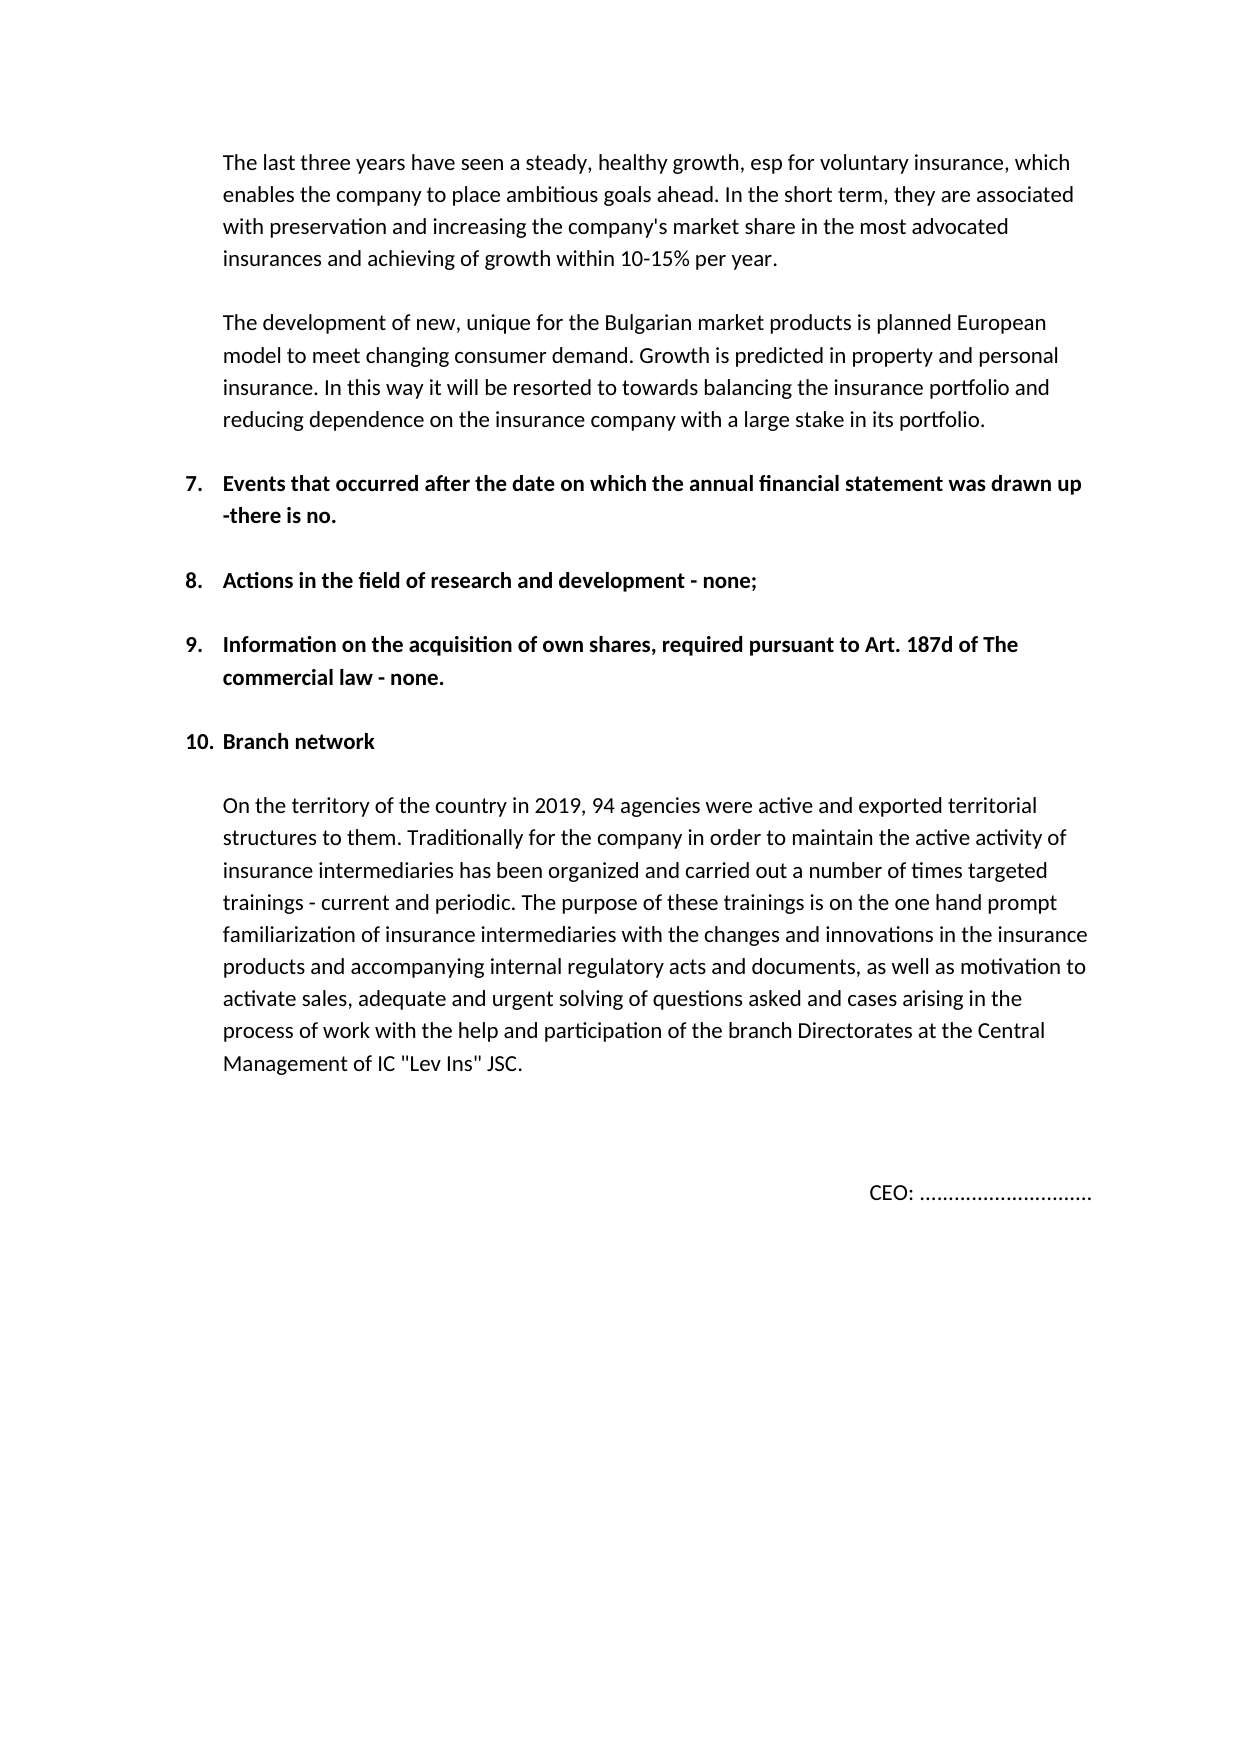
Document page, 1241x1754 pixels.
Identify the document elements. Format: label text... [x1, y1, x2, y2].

list Information on the acquisition of own shares, required pursuant to Art. 187d of The commercial law - none. [185, 630, 1093, 691]
list Branch network [185, 727, 1093, 755]
list Events that occurred after the date on which the annual financial statement was drawn up -there is no. [185, 469, 1093, 530]
list The last three years have seen a steady, healthy growth, esp for voluntary insurance, which enables the company to place ambitious goals ahead. In the short term, they are associated with preservation and increasing the company's market share in the most advocated insurances and achieving of growth within 10-15% per year. [223, 148, 1093, 272]
list On the territory of the country in 2019, 94 agencies were active and exported territorial structures to them. Traditionally for the company in order to maintain the active activity of insurance intermediaries has been organized and carried out a number of times targeted trainings - current and periodic. The purpose of these trainings is on the one hand prompt familiarization of insurance intermediaries with the changes and innovations in the insurance products and accompanying internal regulatory acts and documents, as well as motivation to activate sales, adequate and urgent solving of questions asked and cases arising in the process of work with the help and participation of the branch Directorates at the Central Management of IC "Lev Ins" JSC. [223, 791, 1093, 1077]
list CEO: .............................. [223, 1178, 1093, 1206]
list The development of new, unique for the Bulgarian market products is planned European model to meet changing consumer demand. Growth is predicted in property and personal insurance. In this way it will be resorted to towards balancing the insurance portfolio and reducing dependence on the insurance company with a large stake in its portfolio. [223, 308, 1093, 433]
list Actions in the field of research and development - none; [185, 566, 1093, 594]
